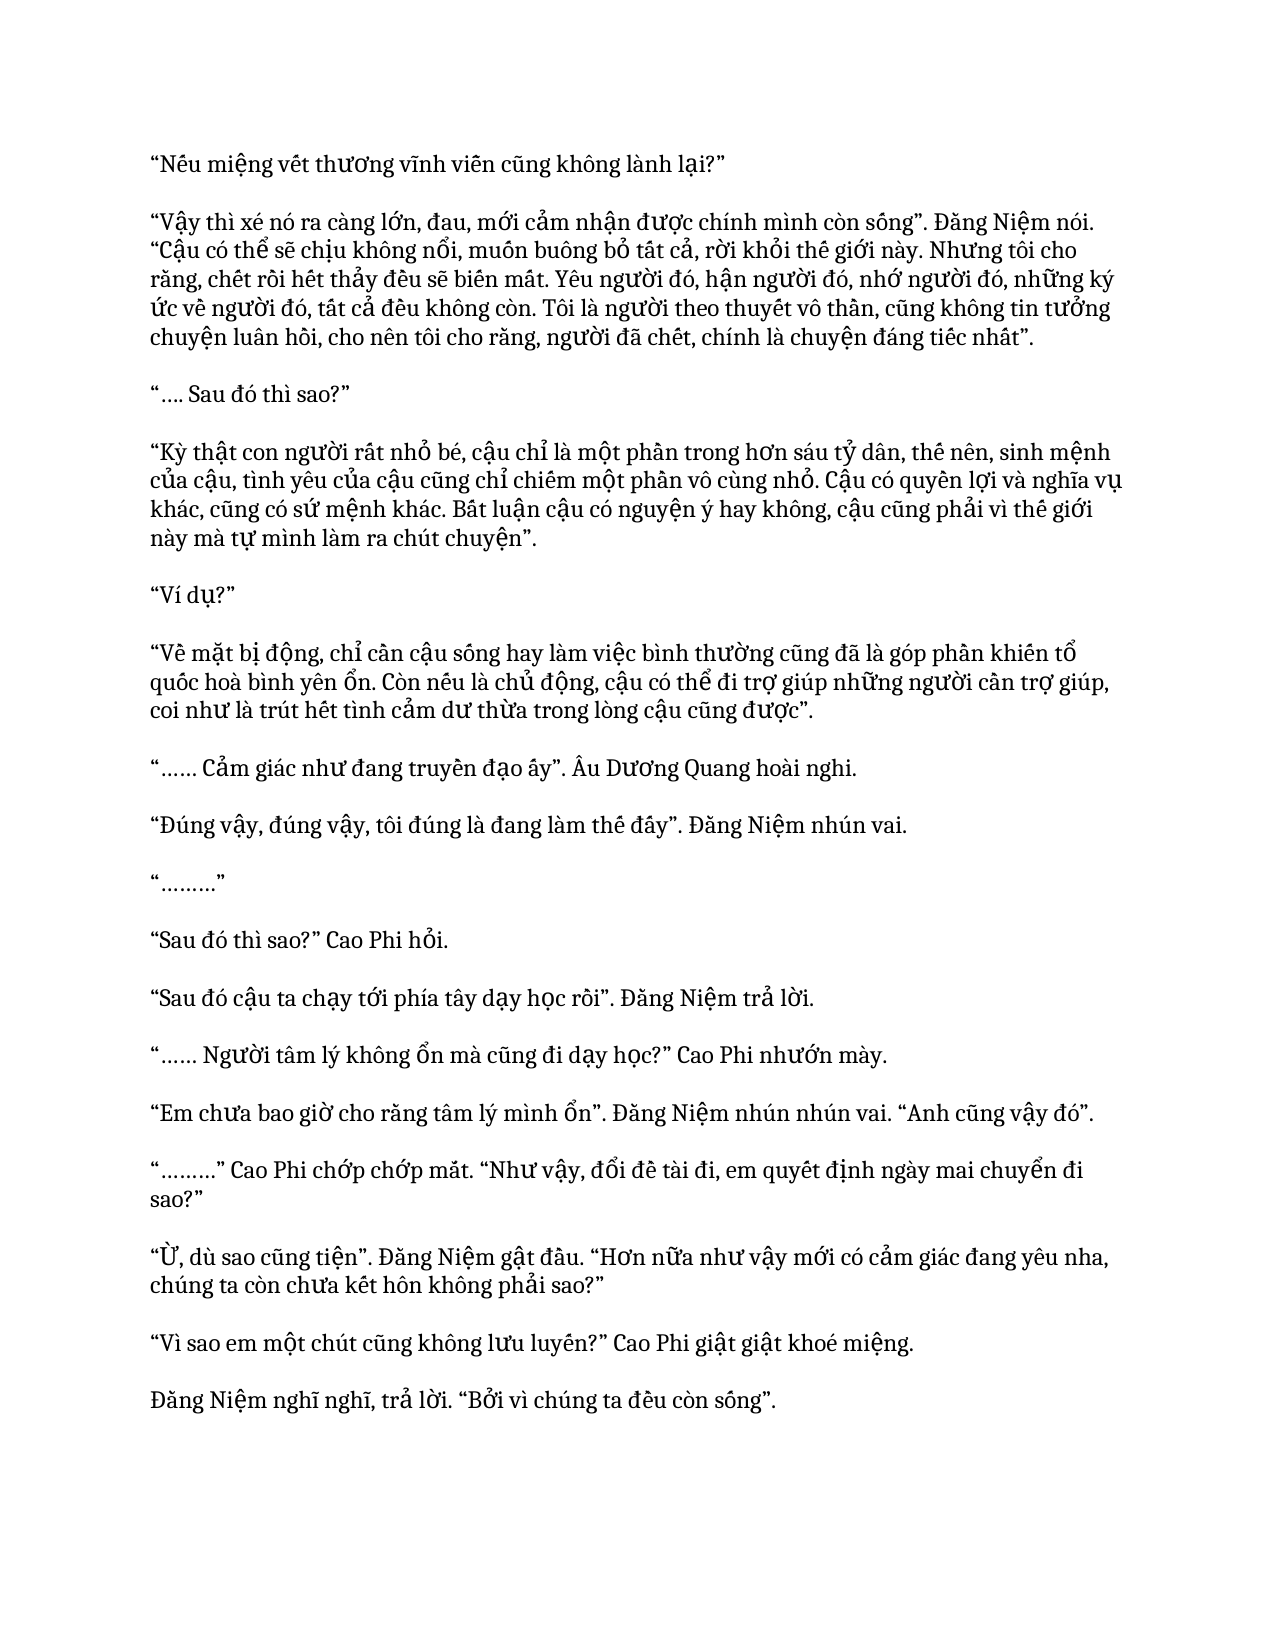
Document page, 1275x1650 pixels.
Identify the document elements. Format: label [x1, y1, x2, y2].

text [150, 150, 1125, 1472]
